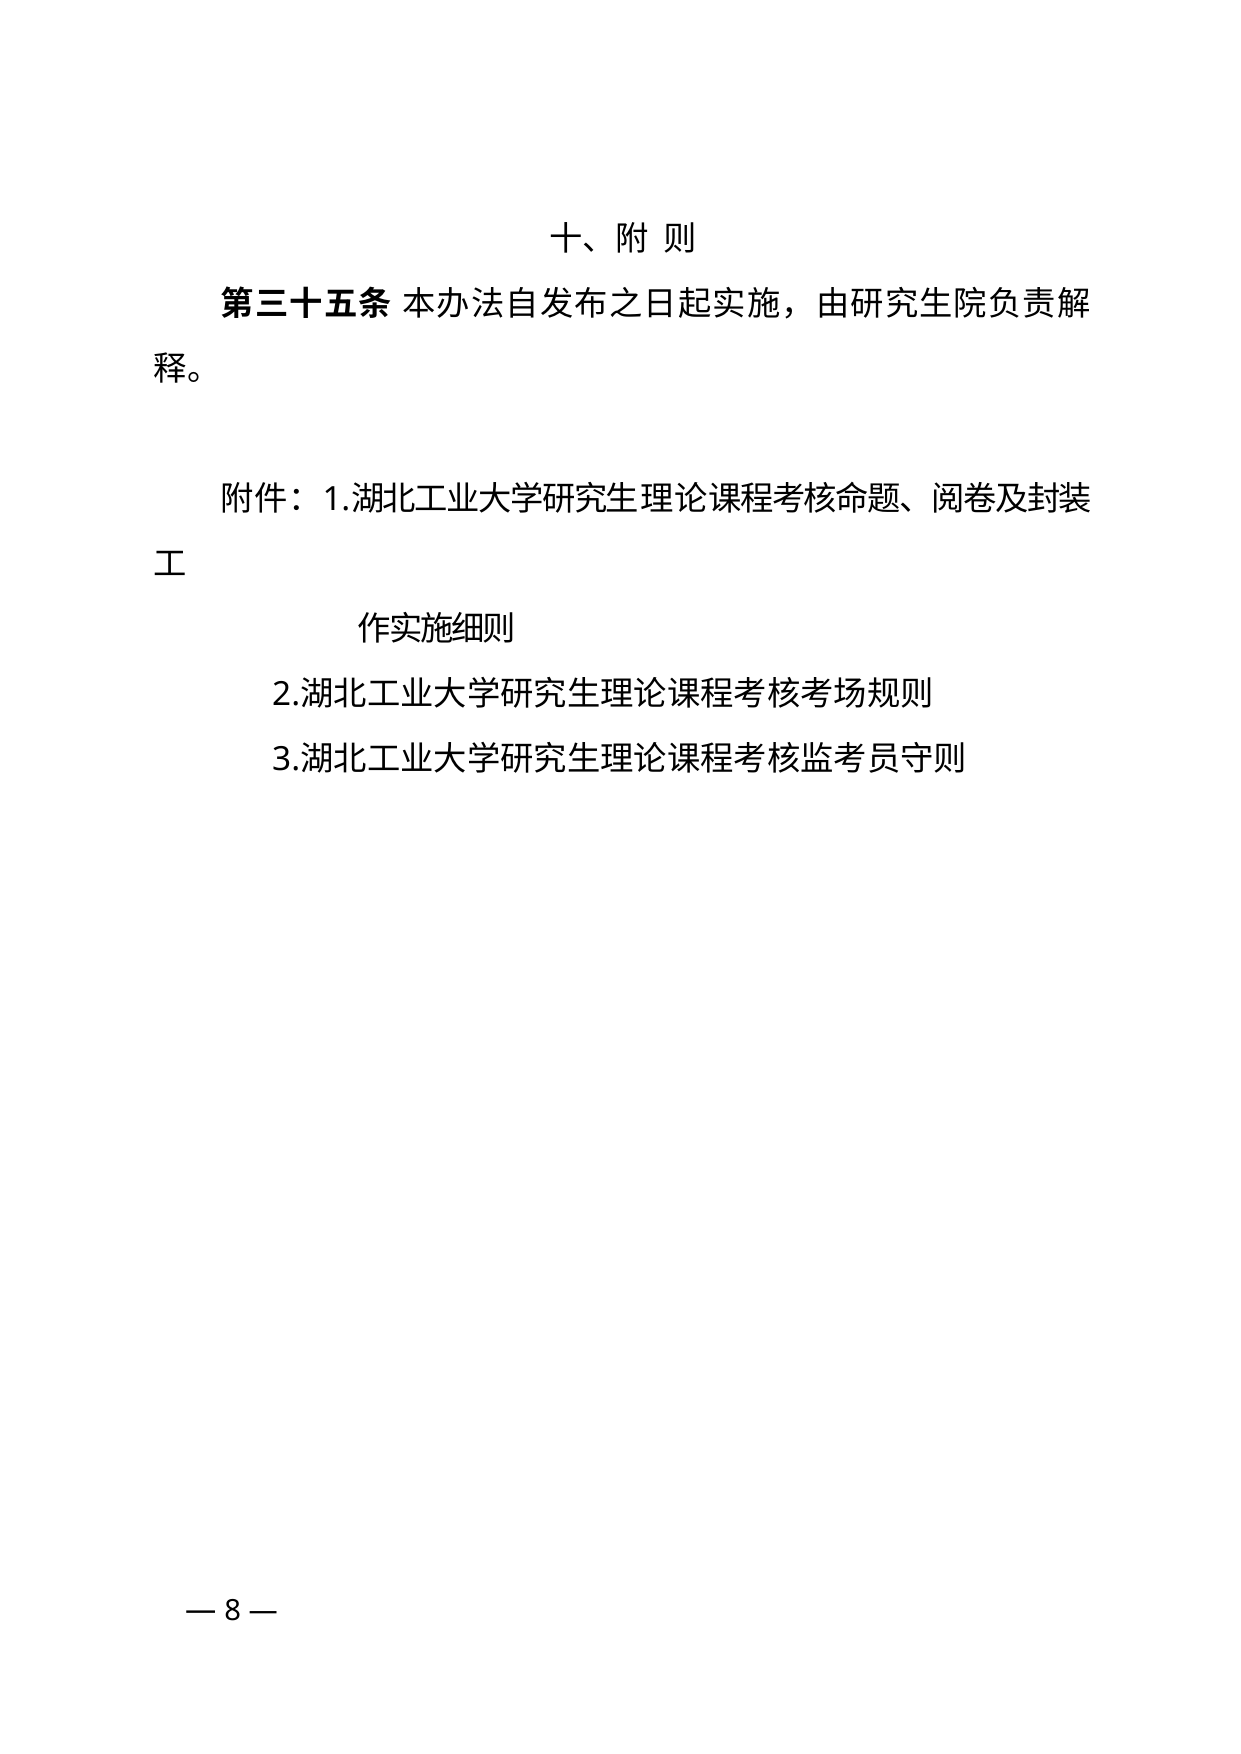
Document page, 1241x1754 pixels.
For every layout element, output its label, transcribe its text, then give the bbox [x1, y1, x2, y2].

text 十、附 则 [153, 203, 1092, 268]
text 作实施细则 [153, 593, 1092, 658]
text 3.湖北工业大学研究生理论课程考核监考员守则 [153, 723, 1092, 788]
text 附件：1.湖北工业大学研究生理论课程考核命题、阅卷及封装工 [153, 463, 1092, 593]
text 第三十五条 本办法自发布之日起实施，由研究生院负责解释。 [153, 268, 1092, 398]
text 2.湖北工业大学研究生理论课程考核考场规则 [153, 658, 1092, 723]
